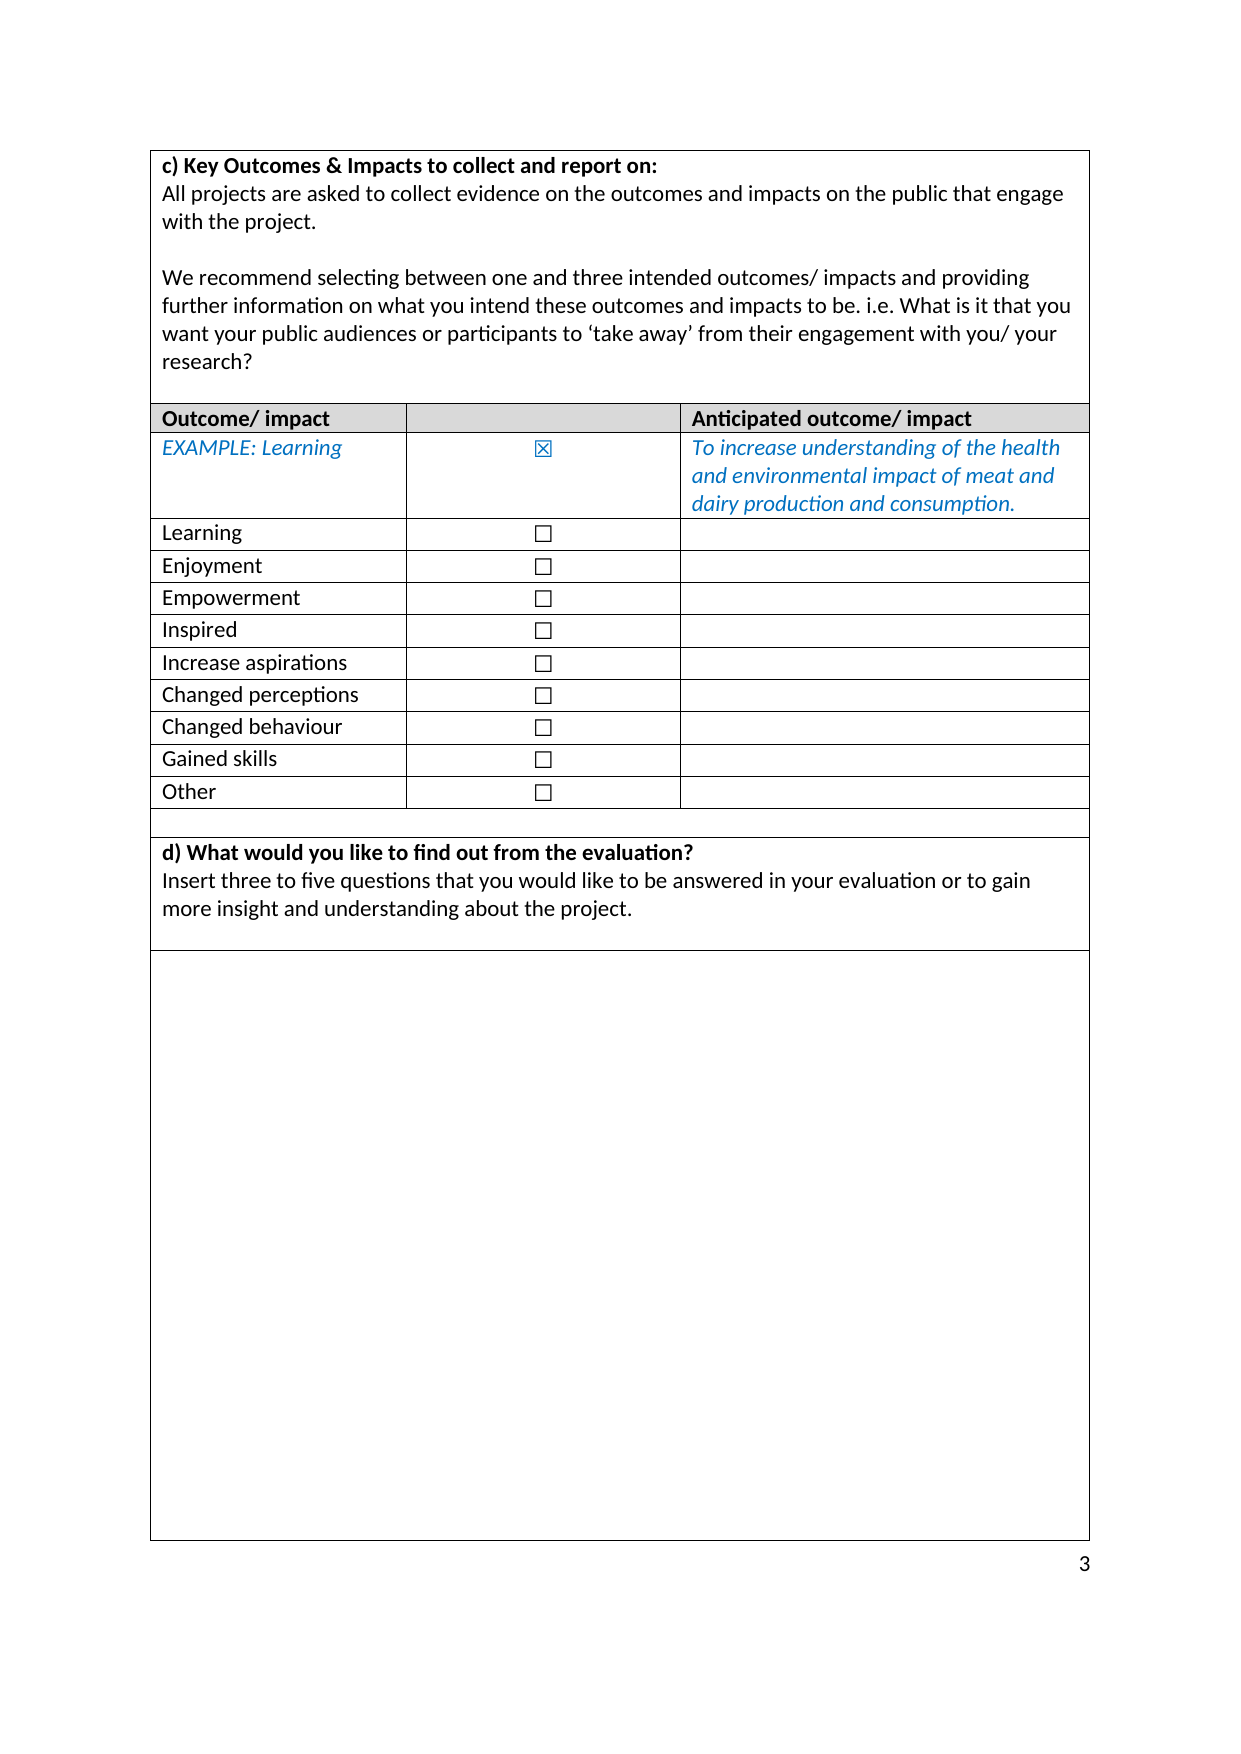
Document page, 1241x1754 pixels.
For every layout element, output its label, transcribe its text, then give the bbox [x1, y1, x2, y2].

table_cell Anticipated outcome/ impact [681, 404, 1089, 432]
table_cell Outcome/ impact [151, 404, 406, 432]
table_cell [407, 404, 680, 432]
table_cell Empowerment [151, 583, 406, 614]
table_cell Gained skills [151, 745, 406, 776]
table_cell [681, 777, 1089, 808]
table_cell Inspired [151, 615, 406, 647]
table_cell Changed perceptions [151, 680, 406, 711]
table_cell [681, 712, 1089, 743]
table_cell Increase aspirations [151, 648, 406, 679]
table_cell Learning [151, 519, 406, 550]
table_cell [681, 583, 1089, 614]
table_cell Changed behaviour [151, 712, 406, 743]
table_cell [151, 951, 1089, 1540]
table_cell [681, 680, 1089, 711]
table_cell [681, 648, 1089, 679]
table_cell To increase understanding of the health and environmental impact of meat and dairy production and consumption. [681, 433, 1089, 517]
table_cell Enjoyment [151, 551, 406, 582]
table_cell d) What would you like to find out from the evaluation? Insert three to five questions that you would like to be answered in your evaluation or to gain more insight and understanding about the project. [151, 838, 1089, 950]
table_cell Other [151, 777, 406, 808]
table_cell EXAMPLE: Learning [151, 433, 406, 517]
table_cell [151, 809, 1089, 837]
table_cell [681, 519, 1089, 550]
table_cell [681, 551, 1089, 582]
table_cell [681, 615, 1089, 647]
table_cell c) Key Outcomes & Impacts to collect and report on: All projects are asked to collect evidence on the outcomes and impacts on the public that engage with the project. We recommend selecting between one and three intended outcomes/ impacts and providing further information on what you intend these outcomes and impacts to be. i.e. What is it that you want your public audiences or participants to ‘take away’ from their engagement with you/ your research? [151, 151, 1089, 403]
table_cell [681, 745, 1089, 776]
